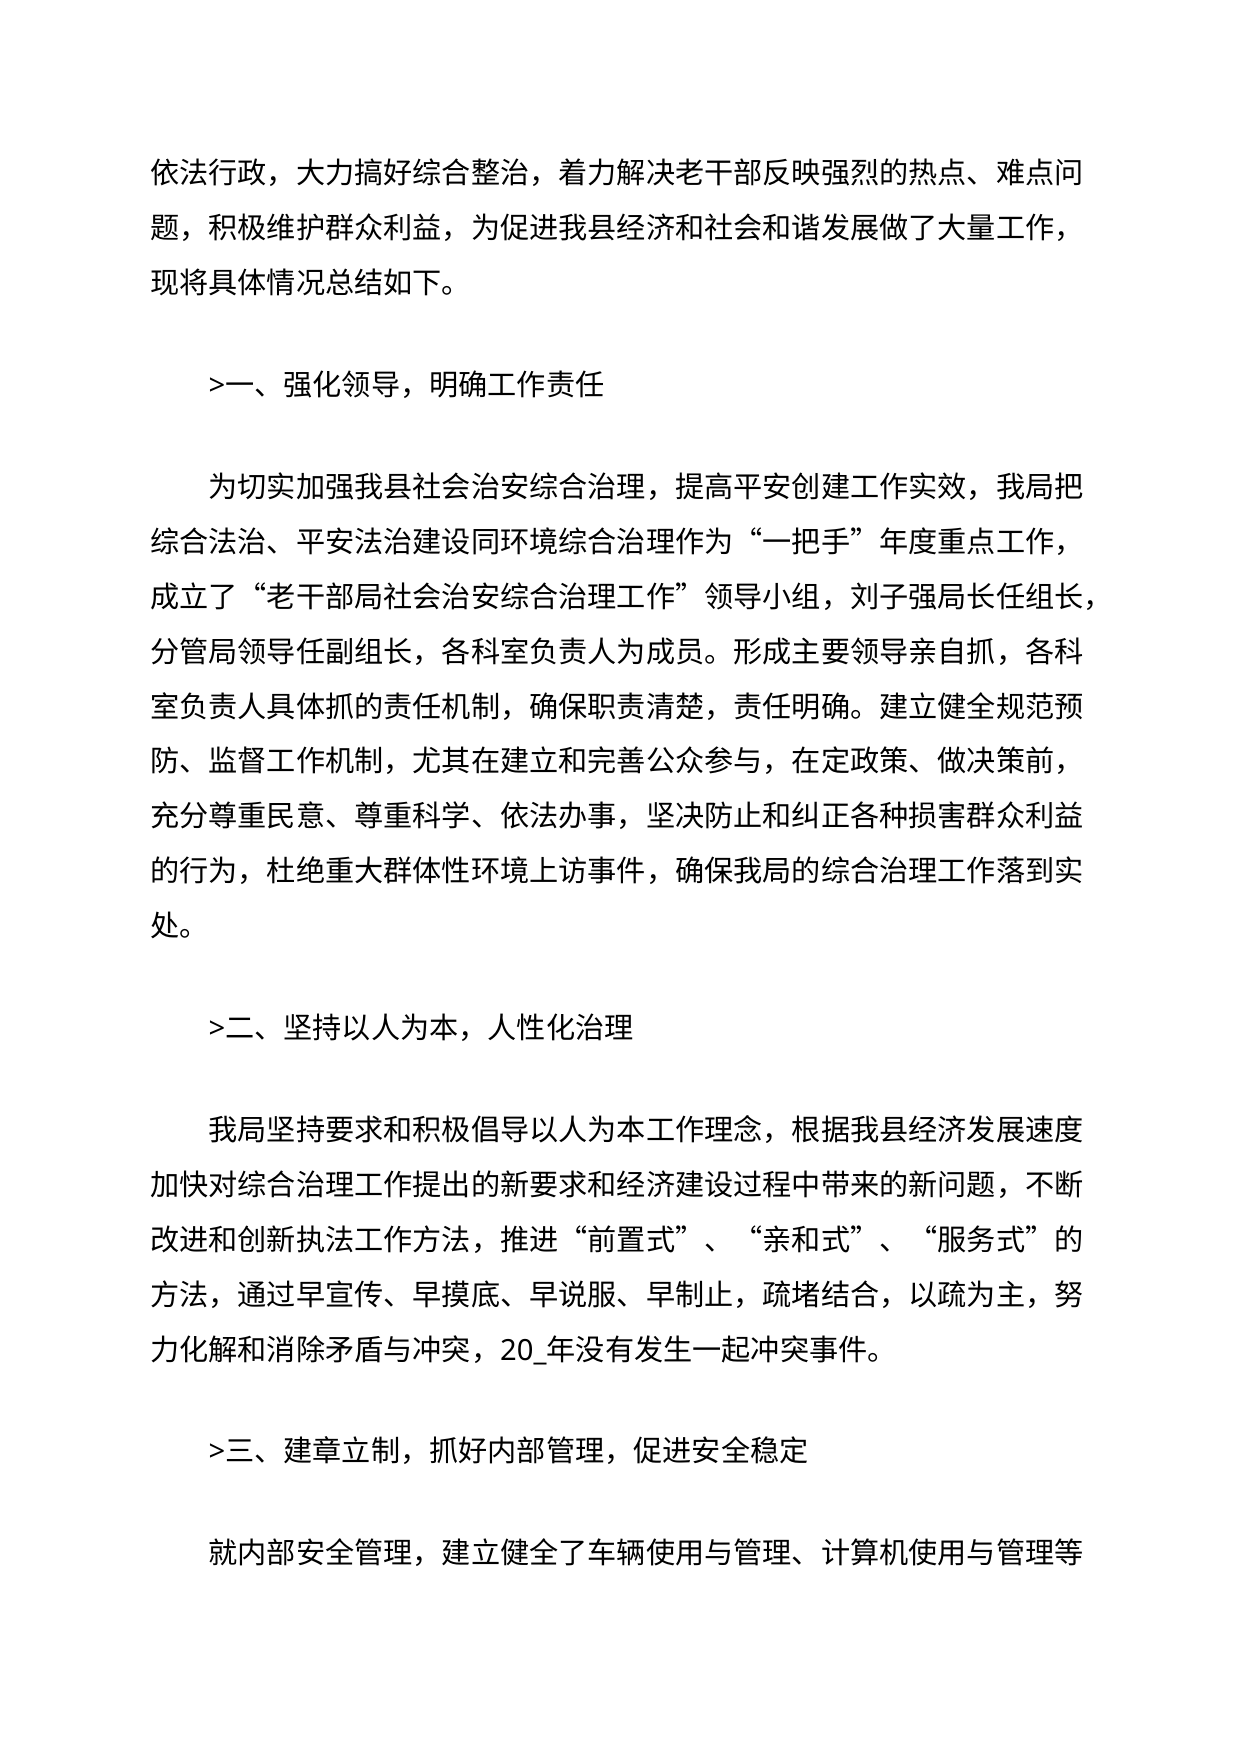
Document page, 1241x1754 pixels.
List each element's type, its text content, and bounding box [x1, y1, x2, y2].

text 我局坚持要求和积极倡导以人为本工作理念，根据我县经济发展速度加快对综合治理工作提出的新要求和经济建设过程中带来的新问题，不断改进和创新执法工作方法，推进“前置式”、“亲和式”、“服务式”的方法，通过早宣传、早摸底、早说服、早制止，疏堵结合，以疏为主，努力化解和消除矛盾与冲突，20_年没有发生一起冲突事件。 [150, 1106, 1090, 1368]
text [150, 150, 1090, 302]
text 为切实加强我县社会治安综合治理，提高平安创建工作实效，我局把综合法治、平安法治建设同环境综合治理作为“一把手”年度重点工作，成立了“老干部局社会治安综合治理工作”领导小组，刘子强局长任组长，分管局领导任副组长，各科室负责人为成员。形成主要领导亲自抓，各科室负责人具体抓的责任机制，确保职责清楚，责任明确。建立健全规范预防、监督工作机制，尤其在建立和完善公众参与，在定政策、做决策前，充分尊重民意、尊重科学、依法办事，坚决防止和纠正各种损害群众利益的行为，杜绝重大群体性环境上访事件，确保我局的综合治理工作落到实处。 [150, 463, 1090, 945]
text >二、坚持以人为本，人性化治理 [150, 1004, 1090, 1047]
text >一、强化领导，明确工作责任 [150, 362, 1090, 404]
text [150, 1530, 1090, 1572]
text >三、建章立制，抓好内部管理，促进安全稳定 [150, 1428, 1090, 1470]
